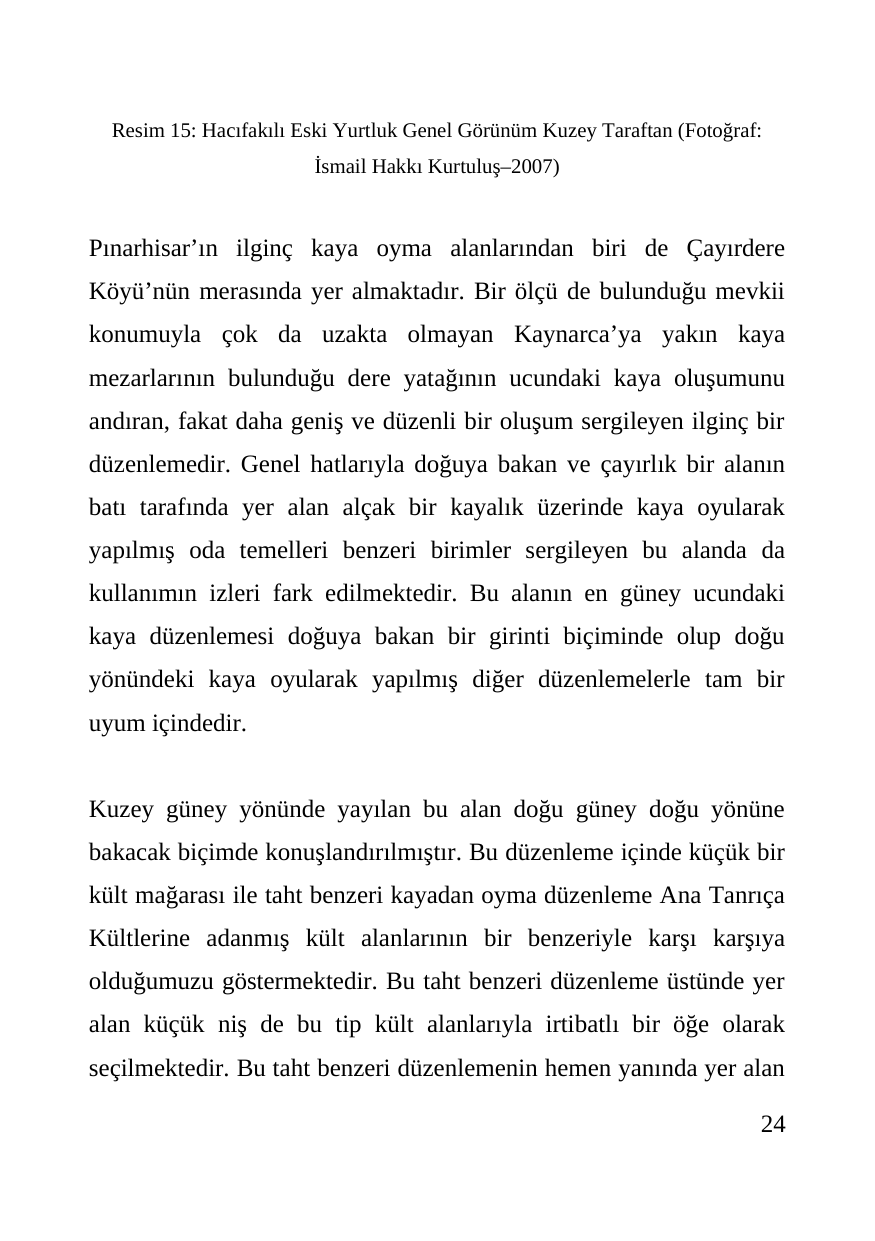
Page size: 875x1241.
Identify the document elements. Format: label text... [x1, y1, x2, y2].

text Resim 15: Hacıfakılı Eski Yurtluk Genel Görünüm Kuzey Taraftan (Fotoğraf: İsmail Hakkı Kurtuluş–2007) [89, 118, 785, 178]
text Pınarhisar’ın ilginç kaya oyma alanlarından biri de Çayırdere Köyü’nün merasında yer almaktadır. Bir ölçü de bulunduğu mevkii konumuyla çok da uzakta olmayan Kaynarca’ya yakın kaya mezarlarının bulunduğu dere yatağının ucundaki kaya oluşumunu andıran, fakat daha geniş ve düzenli bir oluşum sergileyen ilginç bir düzenlemedir. Genel hatlarıyla doğuya bakan ve çayırlık bir alanın batı tarafında yer alan alçak bir kayalık üzerinde kaya oyularak yapılmış oda temelleri benzeri birimler sergileyen bu alanda da kullanımın izleri fark edilmektedir. Bu alanın en güney ucundaki kaya düzenlemesi doğuya bakan bir girinti biçiminde olup doğu yönündeki kaya oyularak yapılmış diğer düzenlemelerle tam bir uyum içindedir. [89, 233, 785, 736]
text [89, 794, 785, 1081]
